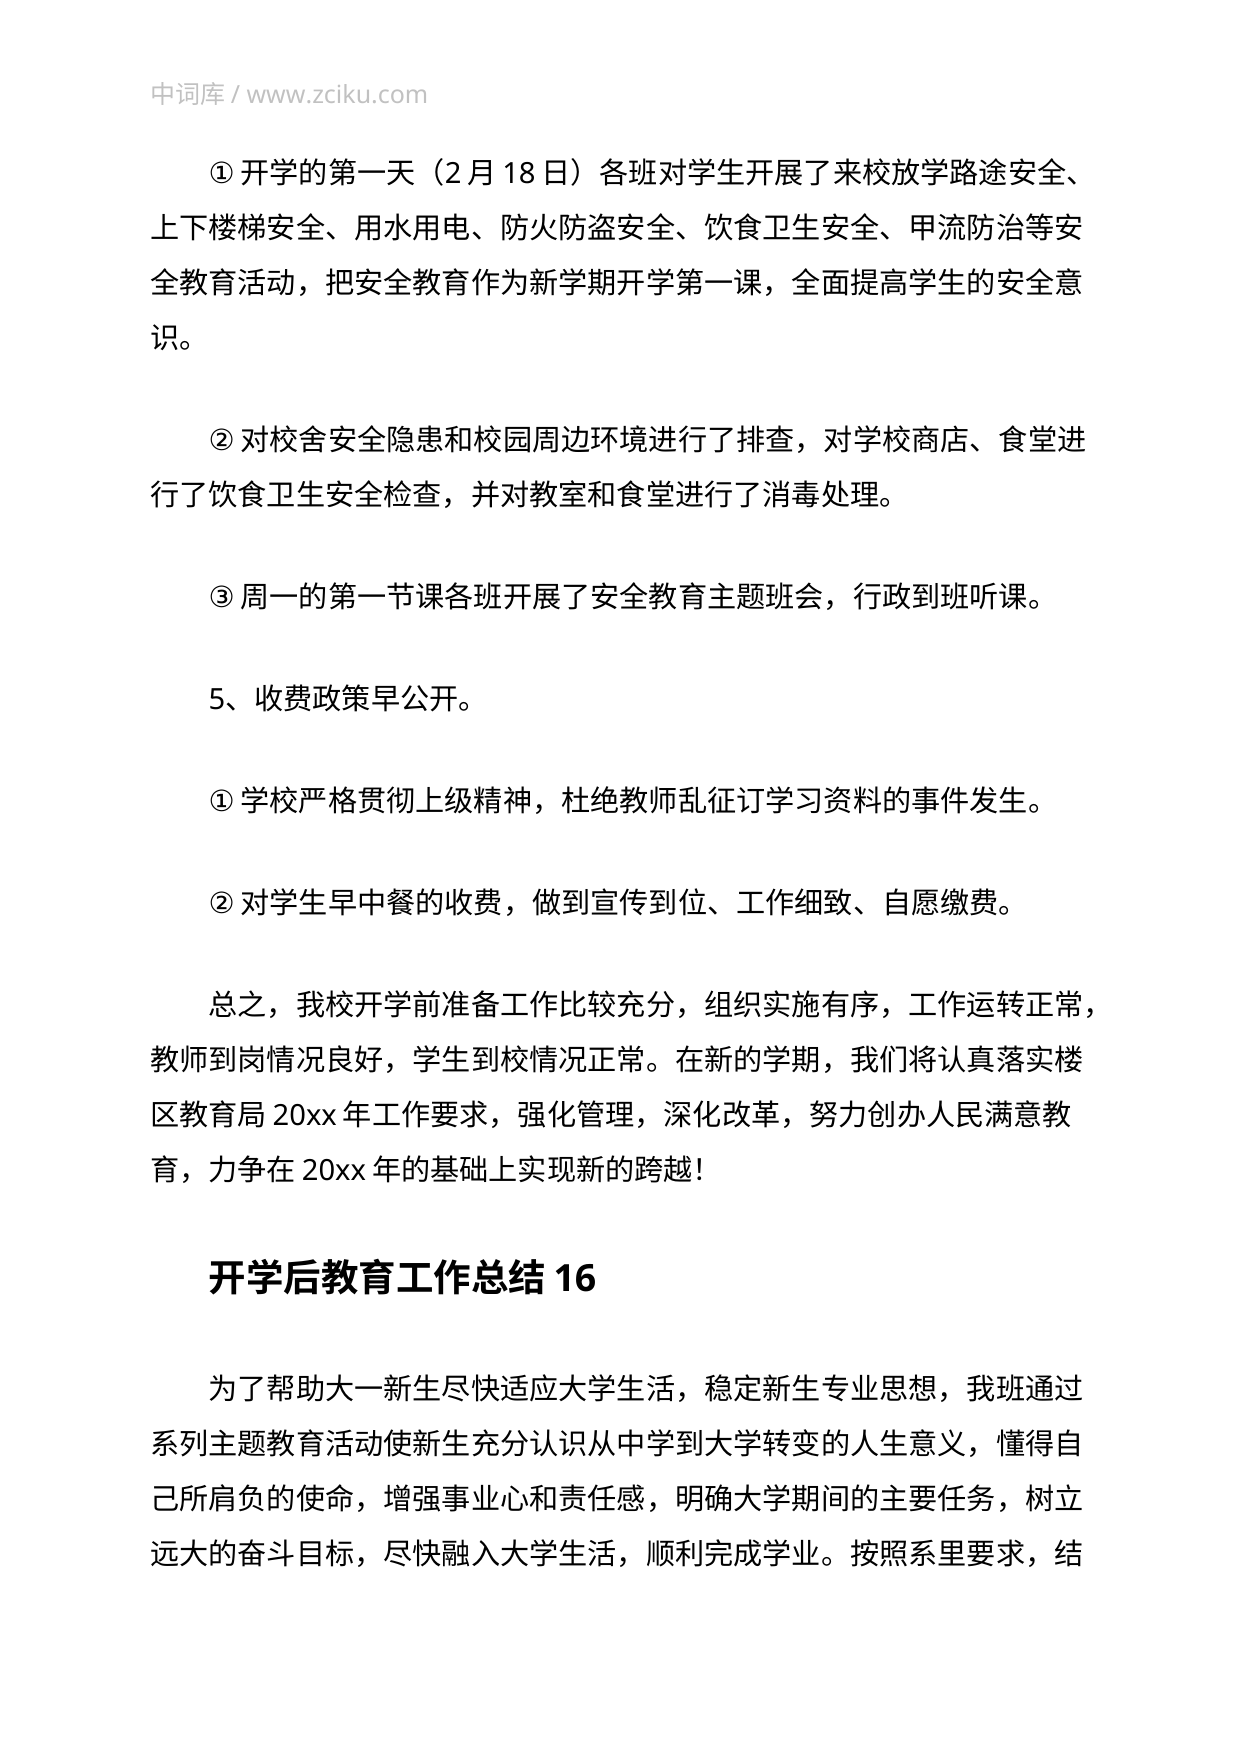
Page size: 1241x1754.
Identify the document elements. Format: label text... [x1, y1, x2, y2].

text ①学校严格贯彻上级精神，杜绝教师乱征订学习资料的事件发生。 [150, 777, 1090, 820]
text 5、收费政策早公开。 [150, 675, 1090, 718]
text ②对校舍安全隐患和校园周边环境进行了排查，对学校商店、食堂进行了饮食卫生安全检查，并对教室和食堂进行了消毒处理。 [150, 417, 1090, 514]
text ①开学的第一天（2月18日）各班对学生开展了来校放学路途安全、上下楼梯安全、用水用电、防火防盗安全、饮食卫生安全、甲流防治等安全教育活动，把安全教育作为新学期开学第一课，全面提高学生的安全意识。 [150, 150, 1090, 357]
text ③周一的第一节课各班开展了安全教育主题班会，行政到班听课。 [150, 573, 1090, 616]
text 开学后教育工作总结16 [150, 1248, 1090, 1302]
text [150, 1366, 1090, 1573]
text ②对学生早中餐的收费，做到宣传到位、工作细致、自愿缴费。 [150, 879, 1090, 922]
text 总之，我校开学前准备工作比较充分，组织实施有序，工作运转正常，教师到岗情况良好，学生到校情况正常。在新的学期，我们将认真落实楼区教育局20xx年工作要求，强化管理，深化改革，努力创办人民满意教育，力争在20xx年的基础上实现新的跨越！ [150, 981, 1090, 1188]
